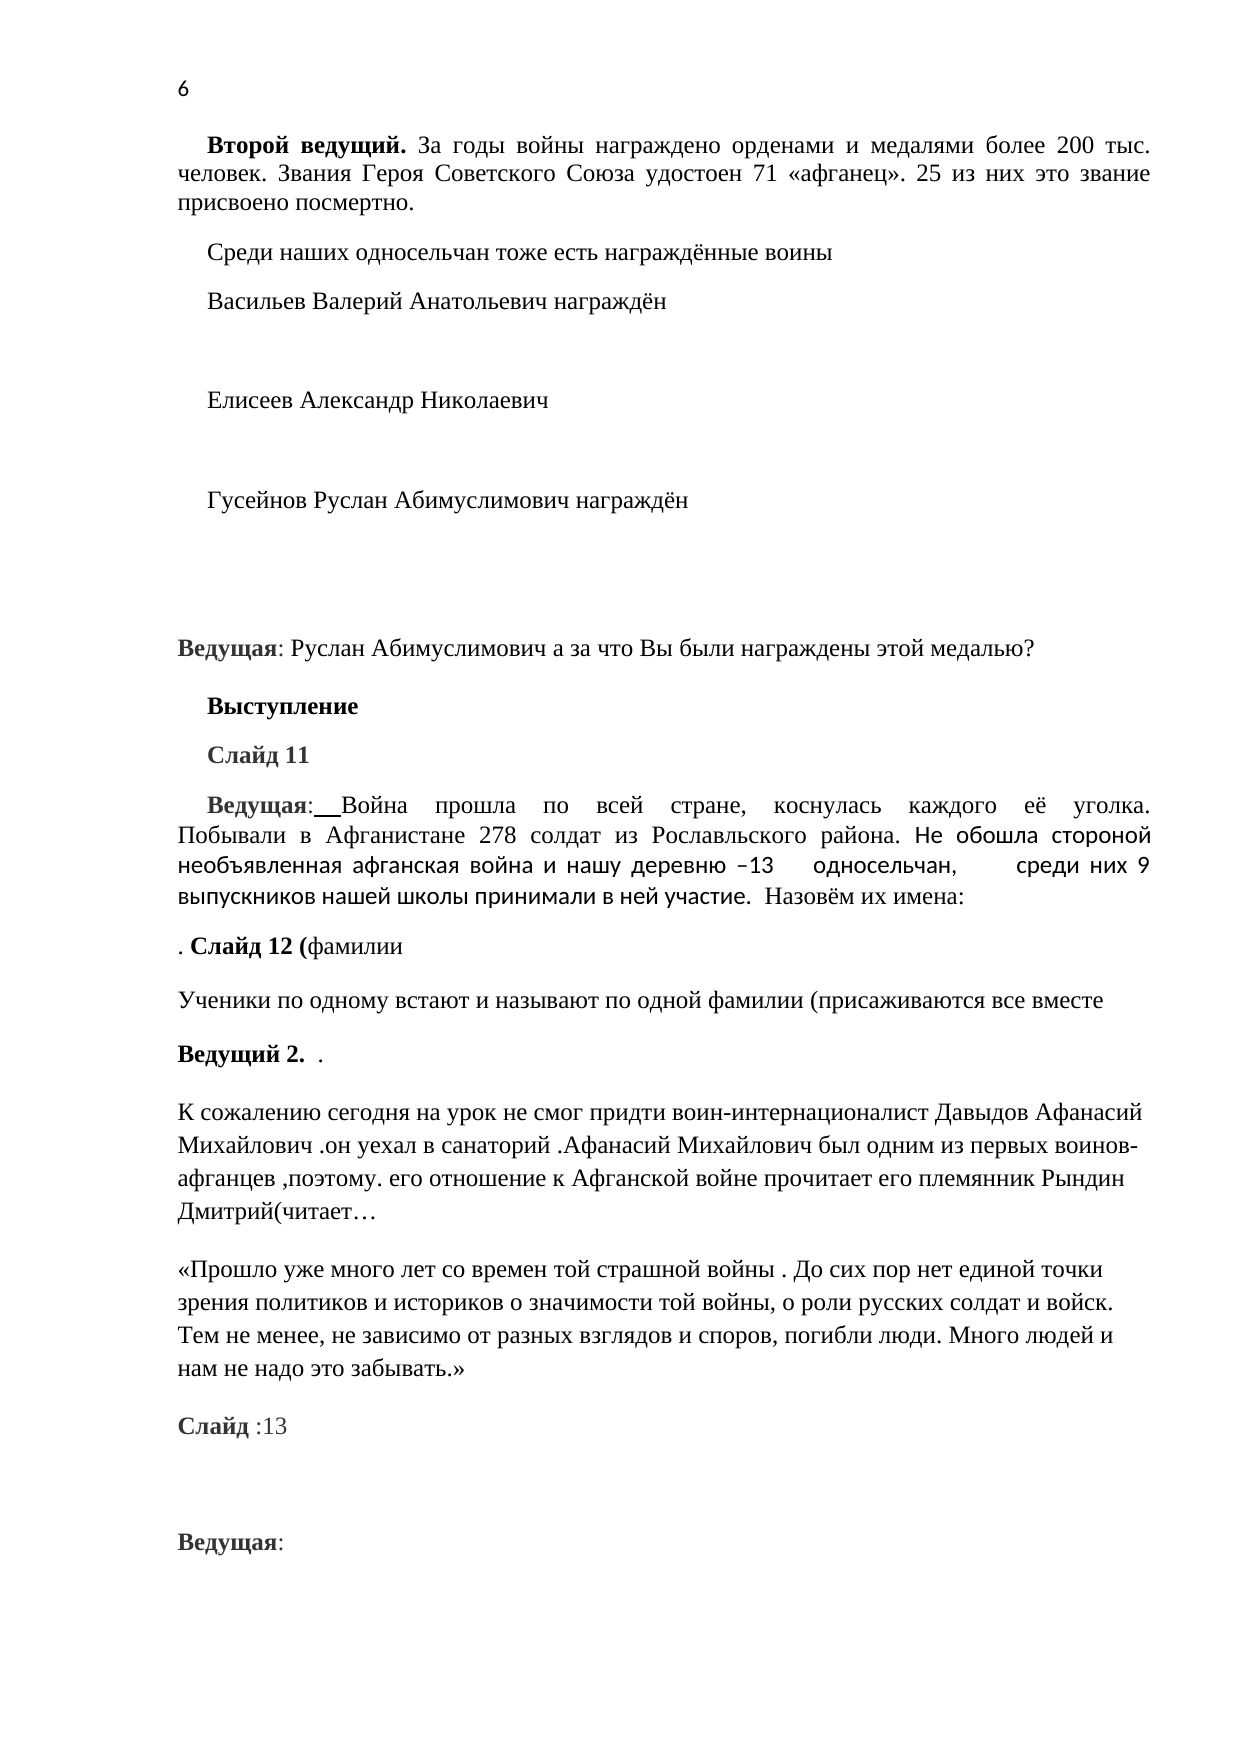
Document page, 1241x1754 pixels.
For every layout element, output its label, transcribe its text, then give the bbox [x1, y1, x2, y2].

text К сожалению сегодня на урок не смог придти воин-интернационалист Давыдов Афанасий Михайлович .он уехал в санаторий .Афанасий Михайлович был одним из первых воинов-афганцев ,поэтому. его отношение к Афганской войне прочитает его племянник Рындин Дмитрий(читает… [177, 1097, 1152, 1225]
text . Слайд 12 (фамилии [177, 931, 1152, 960]
text Ученики по одному встают и называют по одной фамилии (присаживаются все вместе [177, 985, 1152, 1014]
text Ведущая: Руслан Абимуслимович а за что Вы были награждены этой медалью? [177, 633, 1152, 662]
text Ведущая: [177, 1527, 1152, 1556]
text Елисеев Александр Николаевич [177, 386, 1152, 414]
text Ведущий 2. . [177, 1039, 1152, 1068]
text Слайд :13 [177, 1411, 1152, 1440]
text Слайд 11 [177, 741, 1152, 769]
text Гусейнов Руслан Абимуслимович награждён [177, 485, 1152, 513]
text Среди наших односельчан тоже есть награждённые воины [177, 237, 1152, 266]
text Васильев Валерий Анатольевич награждён [177, 286, 1152, 315]
text Выступление [177, 691, 1152, 720]
text Ведущая: Война прошла по всей стране, коснулась каждого её уголка. Побывали в Афганистане 278 солдат из Рославльского района. Не обошла стороной необъявленная афганская война и нашу деревню –13 односельчан, среди них 9 выпускников нашей школы принимали в ней участие. Назовём их имена: [177, 790, 902, 820]
text «Прошло уже много лет со времен той страшной войны . До сих пор нет единой точки зрения политиков и историков о значимости той войны, о роли русских солдат и войск. Тем не менее, не зависимо от разных взглядов и споров, погибли люди. Много людей и нам не надо это забывать.» [177, 1254, 1152, 1382]
text Второй ведущий. За годы войны награждено орденами и медалями более 200 тыс. человек. Звания Героя Советского Союза удостоен 71 «афганец». 25 из них это звание присвоено посмертно. [177, 130, 1152, 216]
